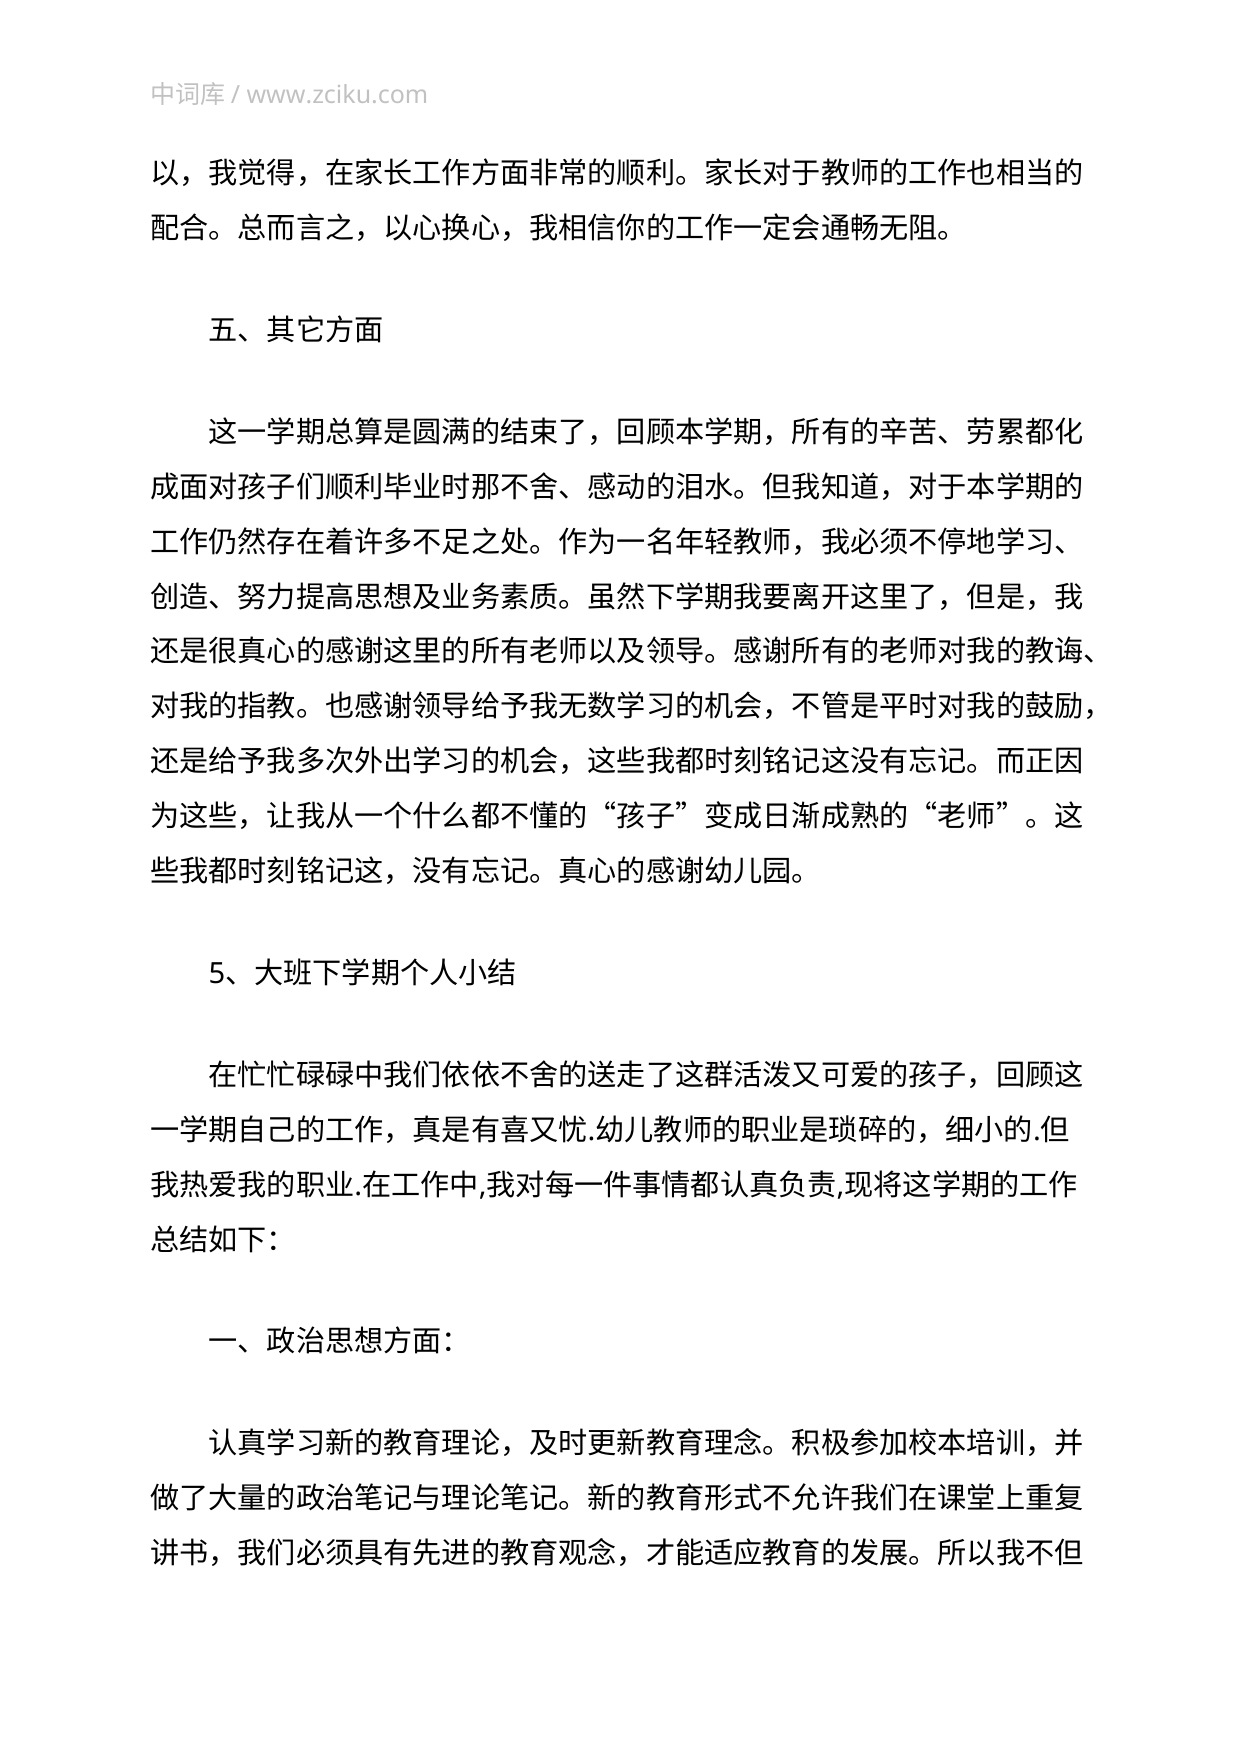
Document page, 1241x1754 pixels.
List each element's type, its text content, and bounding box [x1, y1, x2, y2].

text 在忙忙碌碌中我们依依不舍的送走了这群活泼又可爱的孩子，回顾这一学期自己的工作，真是有喜又忧.幼儿教师的职业是琐碎的，细小的.但我热爱我的职业.在工作中,我对每一件事情都认真负责,现将这学期的工作总结如下： [150, 1051, 1090, 1258]
text 5、大班下学期个人小结 [150, 949, 1090, 992]
text 一、政治思想方面： [150, 1318, 1090, 1360]
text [150, 1420, 1090, 1572]
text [150, 150, 1090, 247]
text 五、其它方面 [150, 307, 1090, 349]
text 这一学期总算是圆满的结束了，回顾本学期，所有的辛苦、劳累都化成面对孩子们顺利毕业时那不舍、感动的泪水。但我知道，对于本学期的工作仍然存在着许多不足之处。作为一名年轻教师，我必须不停地学习、创造、努力提高思想及业务素质。虽然下学期我要离开这里了，但是，我还是很真心的感谢这里的所有老师以及领导。感谢所有的老师对我的教诲、对我的指教。也感谢领导给予我无数学习的机会，不管是平时对我的鼓励，还是给予我多次外出学习的机会，这些我都时刻铭记这没有忘记。而正因为这些，让我从一个什么都不懂的“孩子”变成日渐成熟的“老师”。这些我都时刻铭记这，没有忘记。真心的感谢幼儿园。 [150, 408, 1090, 890]
